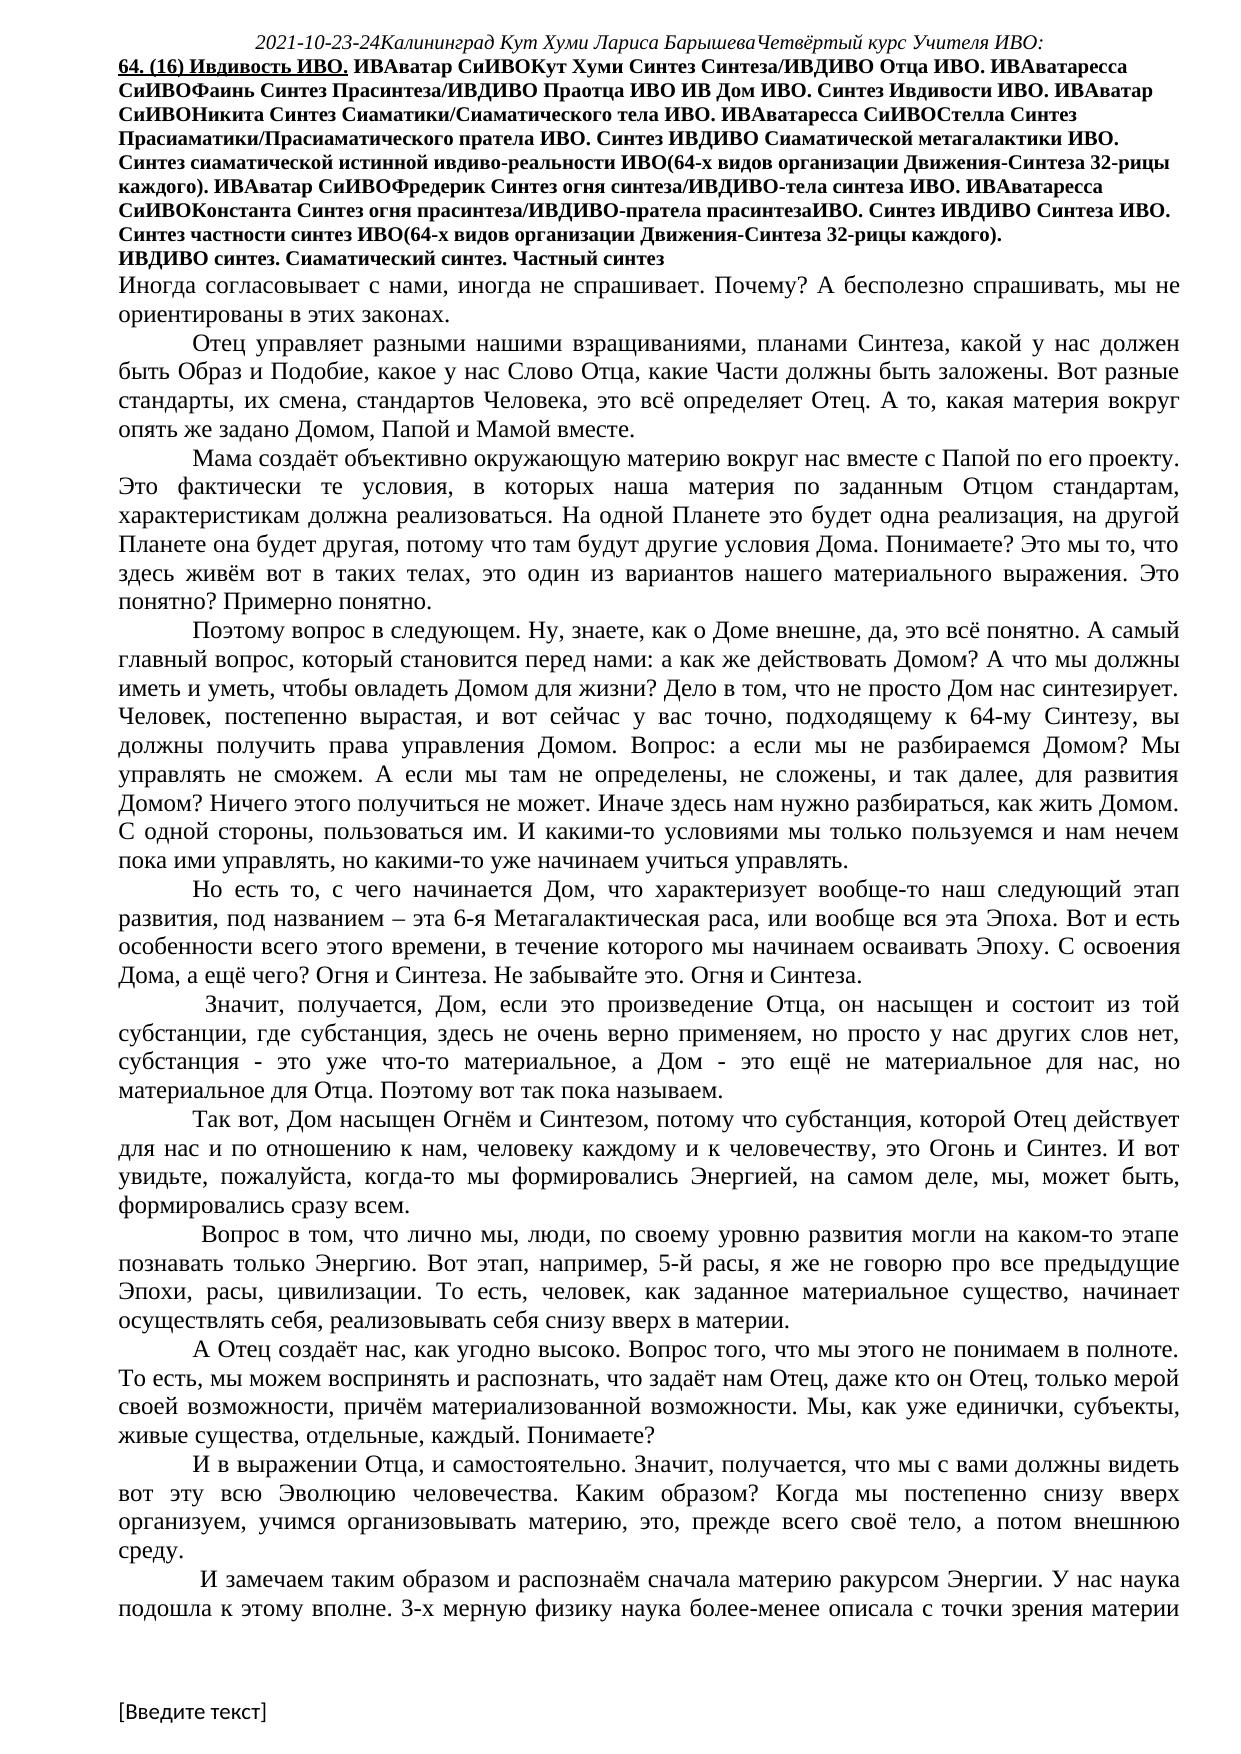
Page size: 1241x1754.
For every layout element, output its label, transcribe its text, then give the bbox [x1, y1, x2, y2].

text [118, 1564, 1181, 1621]
text Но есть то, с чего начинается Дом, что характеризует вообще-то наш следующий этап развития, под названием – эта 6-я Метагалактическая раса, или вообще вся эта Эпоха. Вот и есть особенности всего этого времени, в течение которого мы начинаем осваивать Эпоху. С освоения Дома, а ещё чего? Огня и Синтеза. Не забывайте это. Огня и Синтеза. [118, 874, 1181, 989]
text Поэтому вопрос в следующем. Ну, знаете, как о Доме внешне, да, это всё понятно. А самый главный вопрос, который становится перед нами: а как же действовать Домом? А что мы должны иметь и уметь, чтобы овладеть Домом для жизни? Дело в том, что не просто Дом нас синтезирует. Человек, постепенно вырастая, и вот сейчас у вас точно, подходящему к 64-му Синтезу, вы должны получить права управления Домом. Вопрос: а если мы не разбираемся Домом? Мы управлять не сможем. А если мы там не определены, не сложены, и так далее, для развития Домом? Ничего этого получиться не может. Иначе здесь нам нужно разбираться, как жить Домом. С одной стороны, пользоваться им. И какими-то условиями мы только пользуемся и нам нечем пока ими управлять, но какими-то уже начинаем учиться управлять. [118, 615, 1181, 874]
text Отец управляет разными нашими взращиваниями, планами Синтеза, какой у нас должен быть Образ и Подобие, какое у нас Слово Отца, какие Части должны быть заложены. Вот разные стандарты, их смена, стандартов Человека, это всё определяет Отец. А то, какая материя вокруг опять же задано Домом, Папой и Мамой вместе. [118, 328, 1181, 443]
text И в выражении Отца, и самостоятельно. Значит, получается, что мы с вами должны видеть вот эту всю Эволюцию человечества. Каким образом? Когда мы постепенно снизу вверх организуем, учимся организовывать материю, это, прежде всего своё тело, а потом внешнюю среду. [118, 1449, 1181, 1564]
text Значит, получается, Дом, если это произведение Отца, он насыщен и состоит из той субстанции, где субстанция, здесь не очень верно применяем, но просто у нас других слов нет, субстанция - это уже что-то материальное, а Дом - это ещё не материальное для нас, но материальное для Отца. Поэтому вот так пока называем. [118, 989, 1181, 1104]
text Так вот, Дом насыщен Огнём и Синтезом, потому что субстанция, которой Отец действует для нас и по отношению к нам, человеку каждому и к человечеству, это Огонь и Синтез. И вот увидьте, пожалуйста, когда-то мы формировались Энергией, на самом деле, мы, может быть, формировались сразу всем. [118, 1104, 1181, 1219]
text А Отец создаёт нас, как угодно высоко. Вопрос того, что мы этого не понимаем в полноте. То есть, мы можем воспринять и распознать, что задаёт нам Отец, даже кто он Отец, только мерой своей возможности, причём материализованной возможности. Мы, как уже единички, субъекты, живые существа, отдельные, каждый. Понимаете? [118, 1334, 1181, 1449]
text Вопрос в том, что лично мы, люди, по своему уровню развития могли на каком-то этапе познавать только Энергию. Вот этап, например, 5-й расы, я же не говорю про все предыдущие Эпохи, расы, цивилизации. То есть, человек, как заданное материальное существо, начинает осуществлять себя, реализовывать себя снизу вверх в материи. [118, 1219, 1181, 1334]
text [118, 270, 1181, 328]
text Мама создаёт объективно окружающую материю вокруг нас вместе с Папой по его проекту. Это фактически те условия, в которых наша материя по заданным Отцом стандартам, характеристикам должна реализоваться. На одной Планете это будет одна реализация, на другой Планете она будет другая, потому что там будут другие условия Дома. Понимаете? Это мы то, что здесь живём вот в таких телах, это один из вариантов нашего материального выражения. Это понятно? Примерно понятно. [118, 443, 1181, 615]
